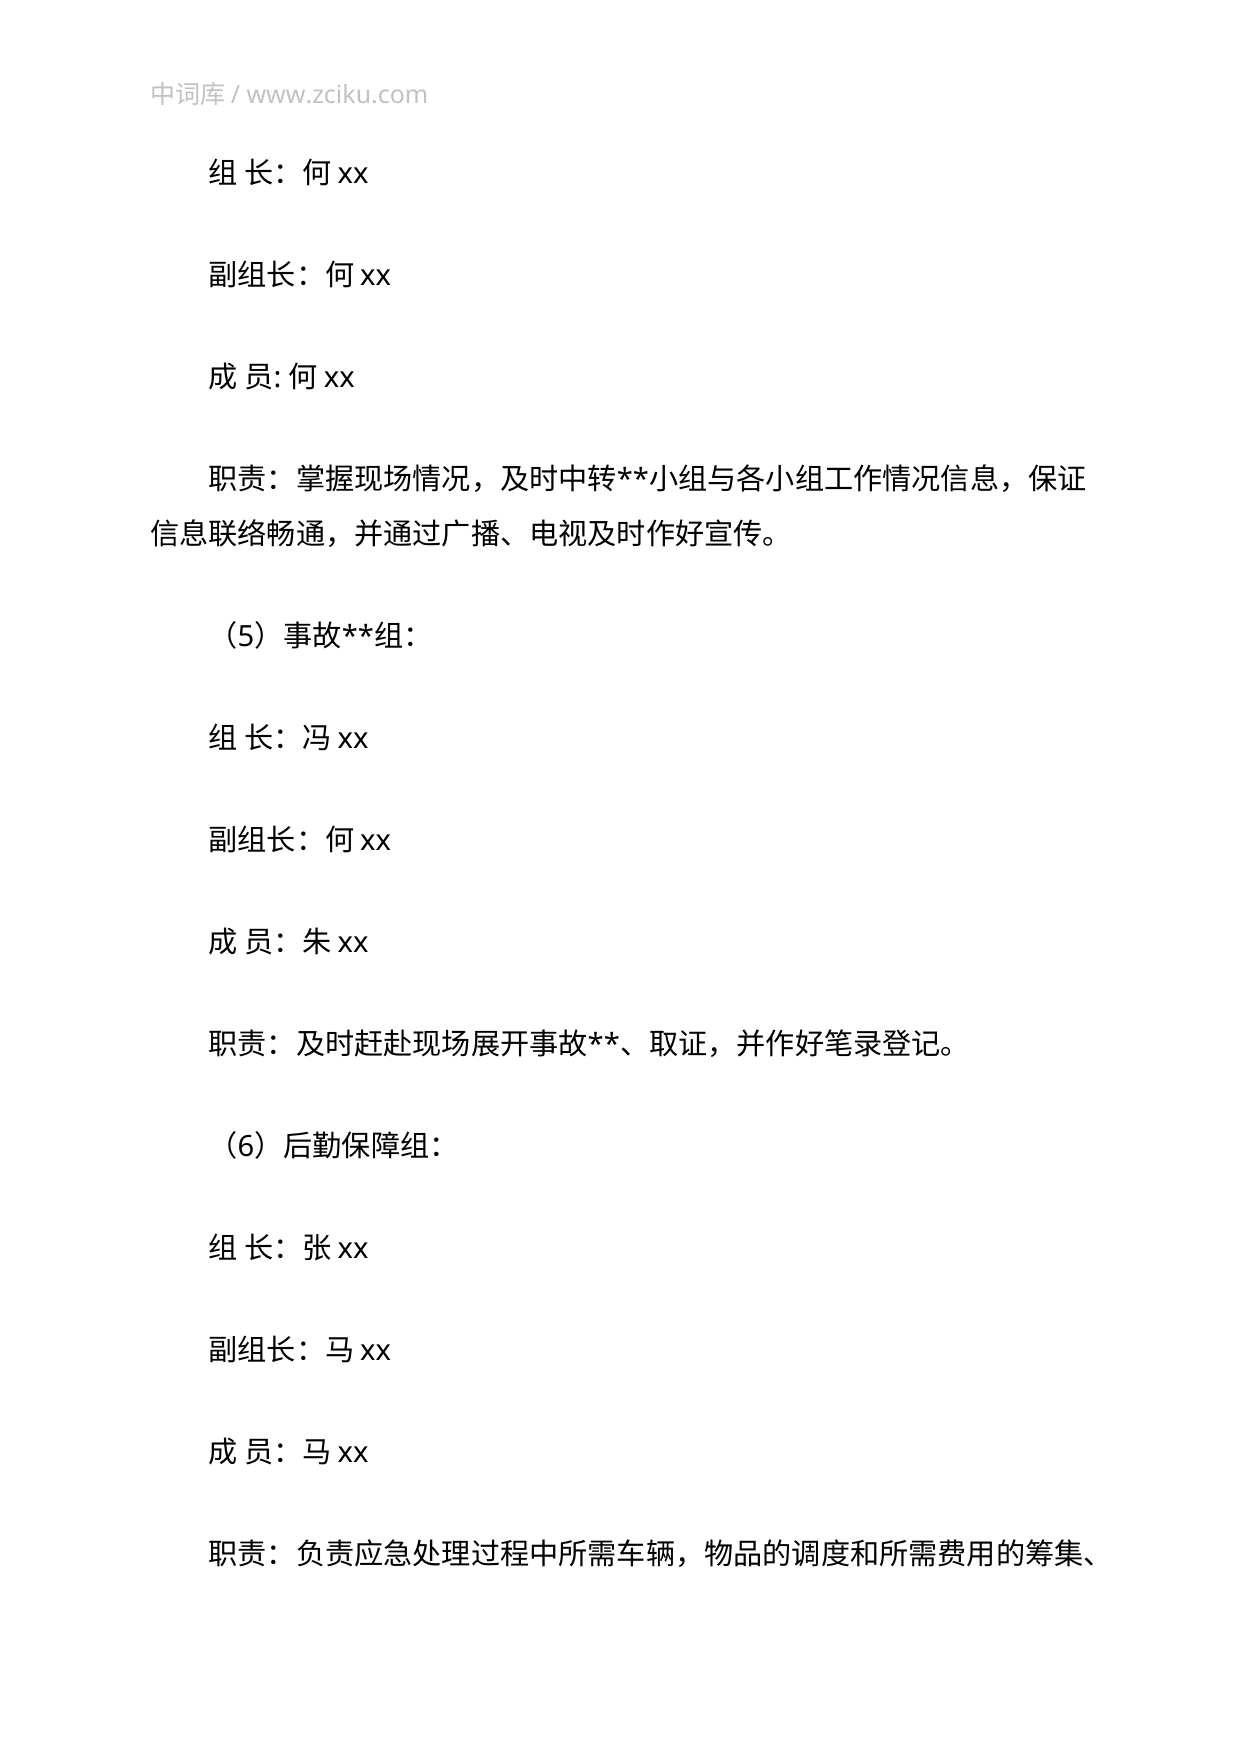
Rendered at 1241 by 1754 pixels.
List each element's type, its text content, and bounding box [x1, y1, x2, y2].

text 成 员：马xx [150, 1428, 1090, 1471]
text 副组长：马xx [150, 1327, 1090, 1369]
text 成 员: 何xx [150, 354, 1090, 396]
text 副组长：何xx [150, 817, 1090, 859]
text （5）事故**组： [150, 613, 1090, 655]
text （6）后勤保障组： [150, 1123, 1090, 1165]
text 组 长：张xx [150, 1224, 1090, 1267]
text 成 员：朱xx [150, 919, 1090, 961]
text 职责：及时赶赴现场展开事故**、取证，并作好笔录登记。 [150, 1021, 1090, 1063]
text 副组长：何xx [150, 252, 1090, 294]
text 组 长：冯xx [150, 715, 1090, 757]
text 职责：掌握现场情况，及时中转**小组与各小组工作情况信息，保证信息联络畅通，并通过广播、电视及时作好宣传。 [150, 456, 1090, 553]
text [150, 1531, 1090, 1573]
text 组 长：何xx [150, 150, 1090, 192]
